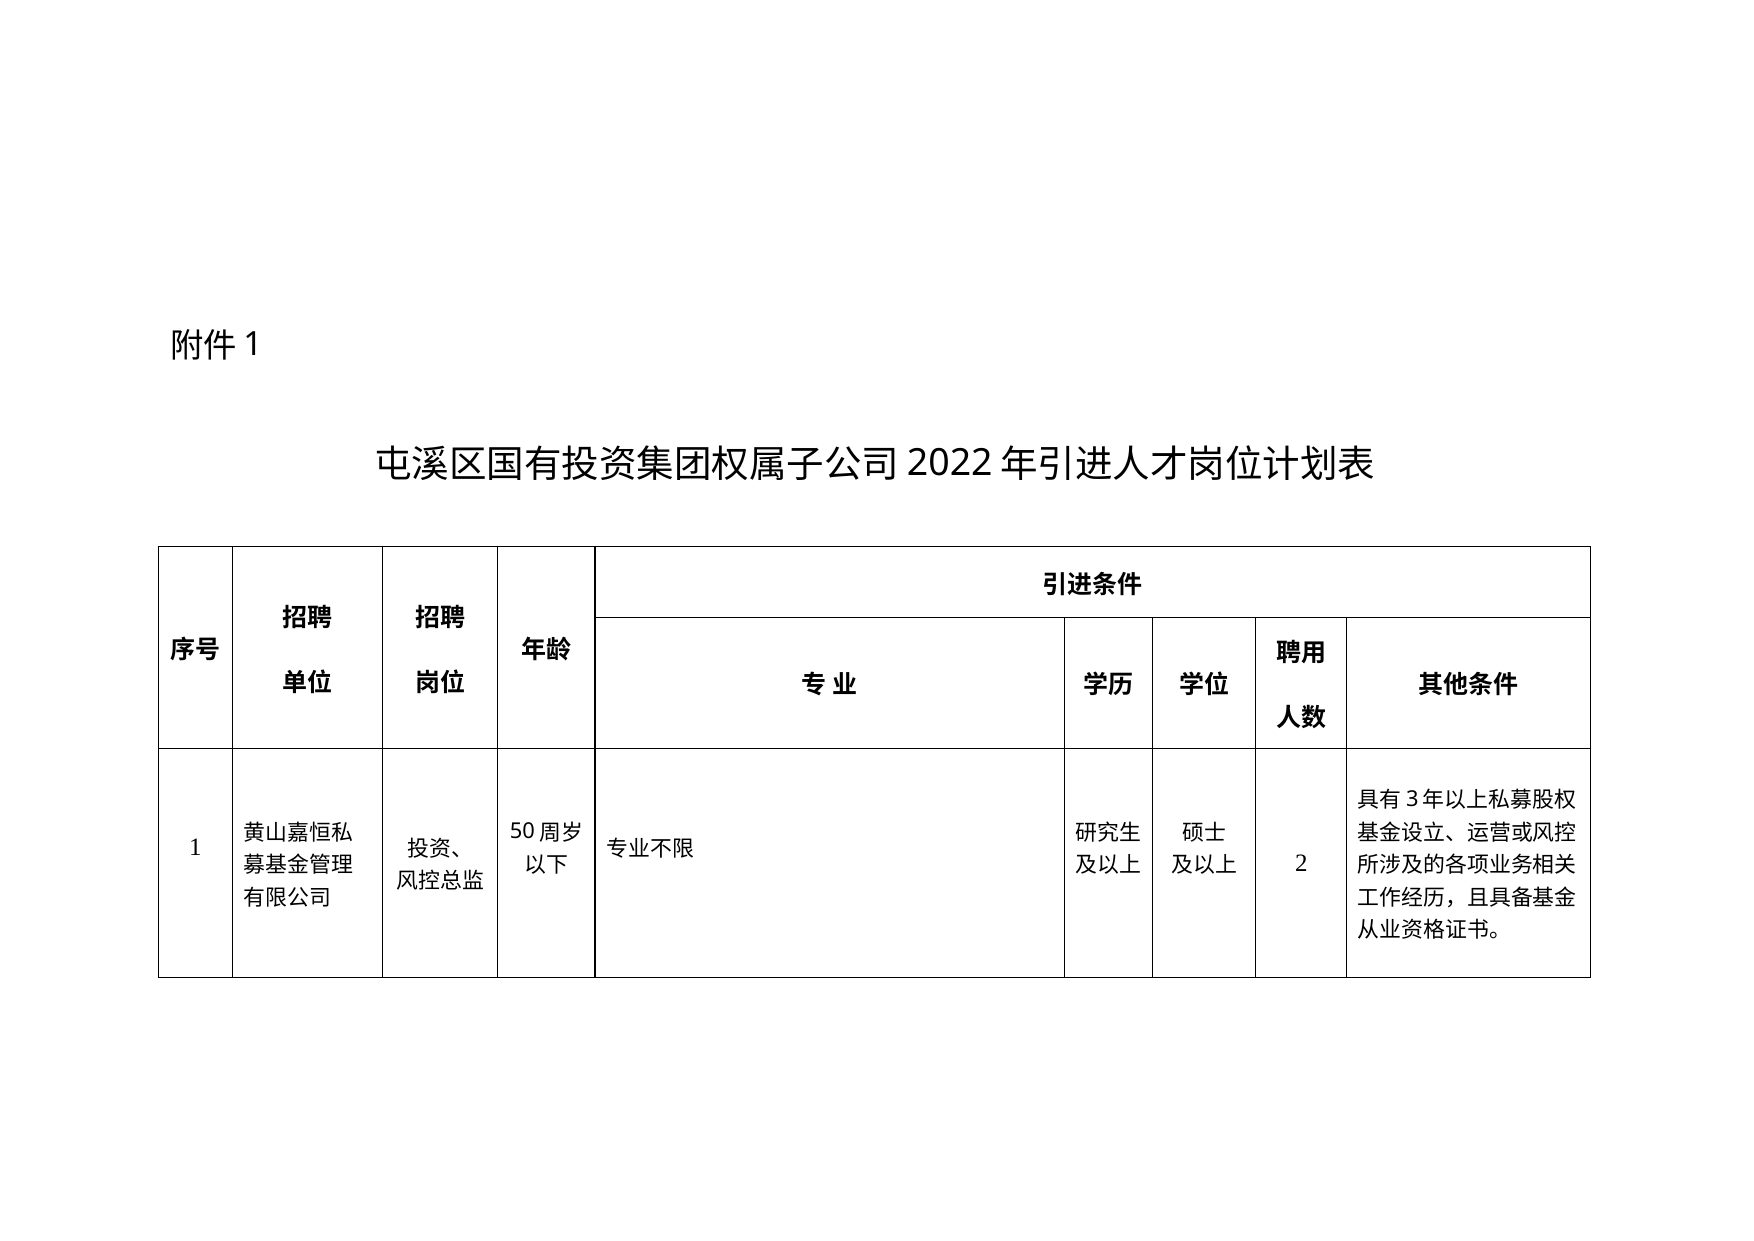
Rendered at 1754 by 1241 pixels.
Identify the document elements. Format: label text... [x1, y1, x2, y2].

table_cell 年龄 [498, 547, 594, 748]
table_cell 招聘 岗位 [383, 547, 497, 748]
table_cell 学历 [1065, 618, 1152, 748]
table_header 附件1 [159, 310, 1591, 375]
table_cell 序号 [159, 547, 232, 748]
table_cell 学位 [1153, 618, 1255, 748]
table_cell 聘用 人数 [1256, 618, 1346, 748]
table_cell 黄山嘉恒私募基金管理有限公司 [233, 749, 382, 977]
table_cell 研究生 及以上 [1065, 749, 1152, 977]
table_cell 1 [159, 749, 232, 977]
table_cell 投资、 风控总监 [383, 749, 497, 977]
table_cell 专业不限 [596, 749, 1064, 977]
table_cell 具有3年以上私募股权基金设立、运营或风控所涉及的各项业务相关工作经历，且具备基金从业资格证书。 [1347, 749, 1590, 977]
table_cell 50周岁 以下 [498, 749, 594, 977]
table_cell 硕士 及以上 [1153, 749, 1255, 977]
table_cell 专 业 [596, 618, 1064, 748]
table_cell 引进条件 [596, 547, 1590, 617]
table_cell 其他条件 [1347, 618, 1590, 748]
table_cell 2 [1256, 749, 1346, 977]
table_cell 屯溪区国有投资集团权属子公司2022年引进人才岗位计划表 [159, 375, 1591, 546]
table_cell 招聘 单位 [233, 547, 382, 748]
